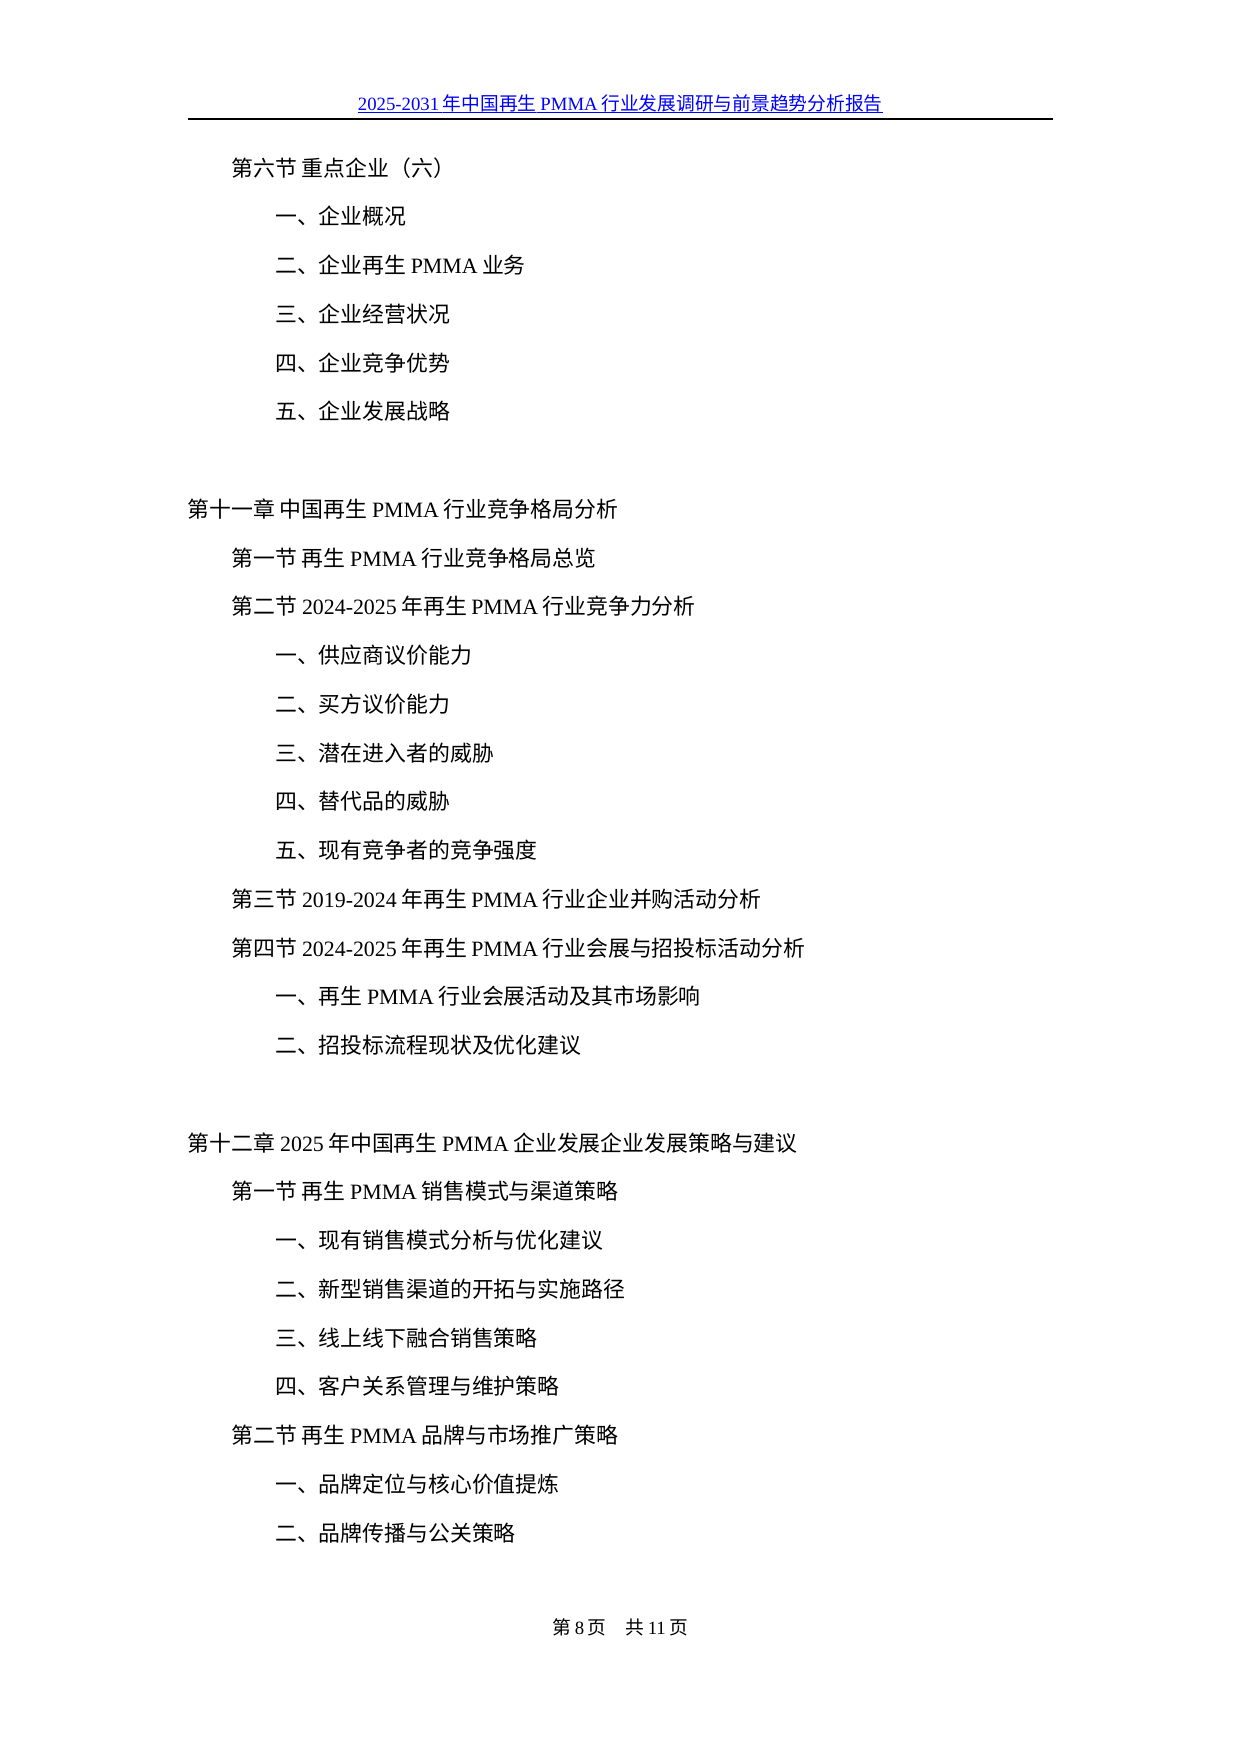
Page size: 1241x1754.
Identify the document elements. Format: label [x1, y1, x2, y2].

text [187, 150, 1053, 1548]
